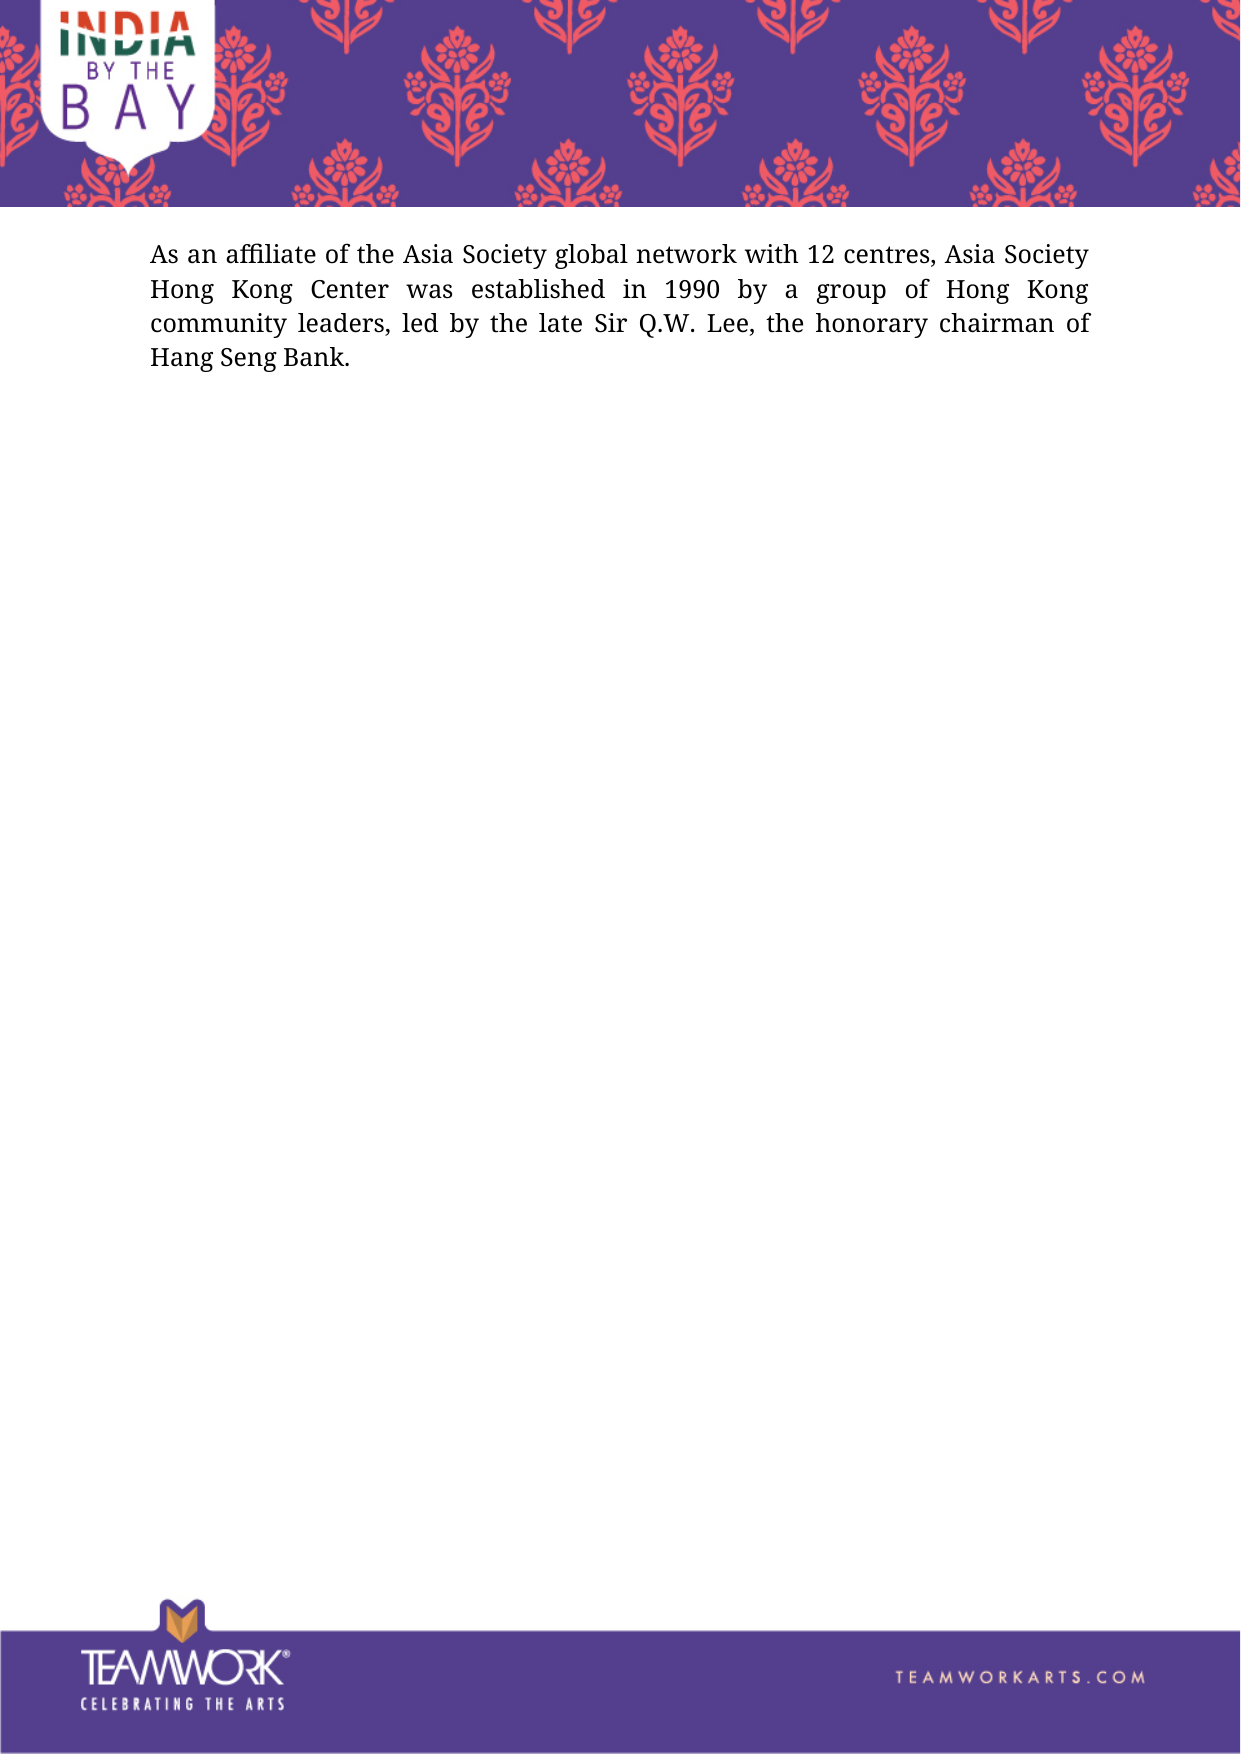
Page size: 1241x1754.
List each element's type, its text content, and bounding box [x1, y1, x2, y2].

picture [0, 0, 1241, 207]
picture [0, 1585, 1241, 1754]
text As an affiliate of the Asia Society global network with 12 centres, Asia Society Hong Kong Center was established in 1990 by a group of Hong Kong community leaders, led by the late Sir Q.W. Lee, the honorary chairman of Hang Seng Bank. [150, 237, 1090, 373]
